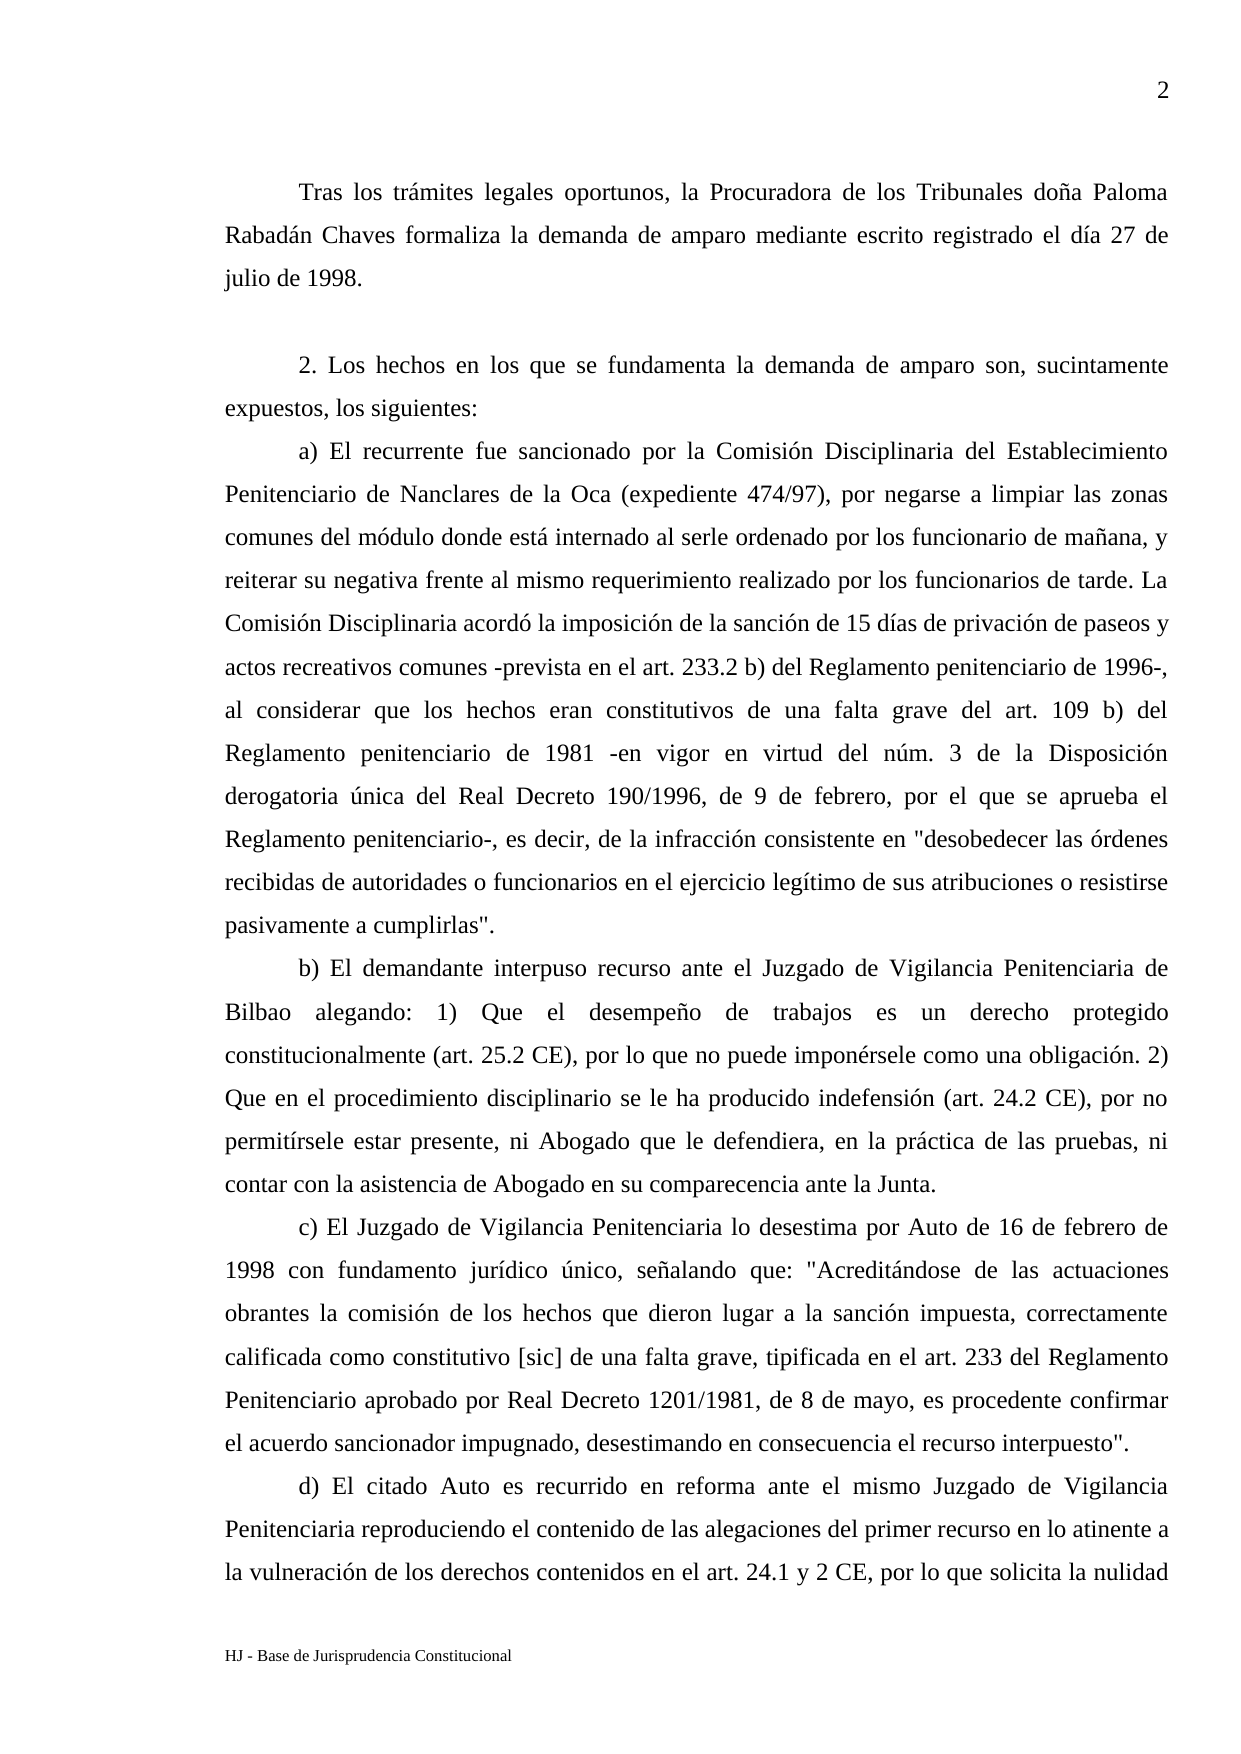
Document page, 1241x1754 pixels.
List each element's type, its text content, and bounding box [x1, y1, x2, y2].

text c) El Juzgado de Vigilancia Penitenciaria lo desestima por Auto de 16 de febrero de 1998 con fundamento jurídico único, señalando que: "Acreditándose de las actuaciones obrantes la comisión de los hechos que dieron lugar a la sanción impuesta, correctamente calificada como constitutivo [sic] de una falta grave, tipificada en el art. 233 del Reglamento Penitenciario aprobado por Real Decreto 1201/1981, de 8 de mayo, es procedente confirmar el acuerdo sancionador impugnado, desestimando en consecuencia el recurso interpuesto". [224, 1212, 1169, 1457]
text a) El recurrente fue sancionado por la Comisión Disciplinaria del Establecimiento Penitenciario de Nanclares de la Oca (expediente 474/97), por negarse a limpiar las zonas comunes del módulo donde está internado al serle ordenado por los funcionario de mañana, y reiterar su negativa frente al mismo requerimiento realizado por los funcionarios de tarde. La Comisión Disciplinaria acordó la imposición de la sanción de 15 días de privación de paseos y actos recreativos comunes -prevista en el art. 233.2 b) del Reglamento penitenciario de 1996-, al considerar que los hechos eran constitutivos de una falta grave del art. 109 b) del Reglamento penitenciario de 1981 -en vigor en virtud del núm. 3 de la Disposición derogatoria única del Real Decreto 190/1996, de 9 de febrero, por el que se aprueba el Reglamento penitenciario-, es decir, de la infracción consistente en "desobedecer las órdenes recibidas de autoridades o funcionarios en el ejercicio legítimo de sus atribuciones o resistirse pasivamente a cumplirlas". [224, 436, 1169, 939]
text b) El demandante interpuso recurso ante el Juzgado de Vigilancia Penitenciaria de Bilbao alegando: 1) Que el desempeño de trabajos es un derecho protegido constitucionalmente (art. 25.2 CE), por lo que no puede imponérsele como una obligación. 2) Que en el procedimiento disciplinario se le ha producido indefensión (art. 24.2 CE), por no permitírsele estar presente, ni Abogado que le defendiera, en la práctica de las pruebas, ni contar con la asistencia de Abogado en su comparecencia ante la Junta. [224, 953, 1169, 1198]
text Tras los trámites legales oportunos, la Procuradora de los Tribunales doña Paloma Rabadán Chaves formaliza la demanda de amparo mediante escrito registrado el día 27 de julio de 1998. [224, 177, 1169, 292]
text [224, 1471, 1169, 1586]
text 2. Los hechos en los que se fundamenta la demanda de amparo son, sucintamente expuestos, los siguientes: [224, 350, 1169, 422]
